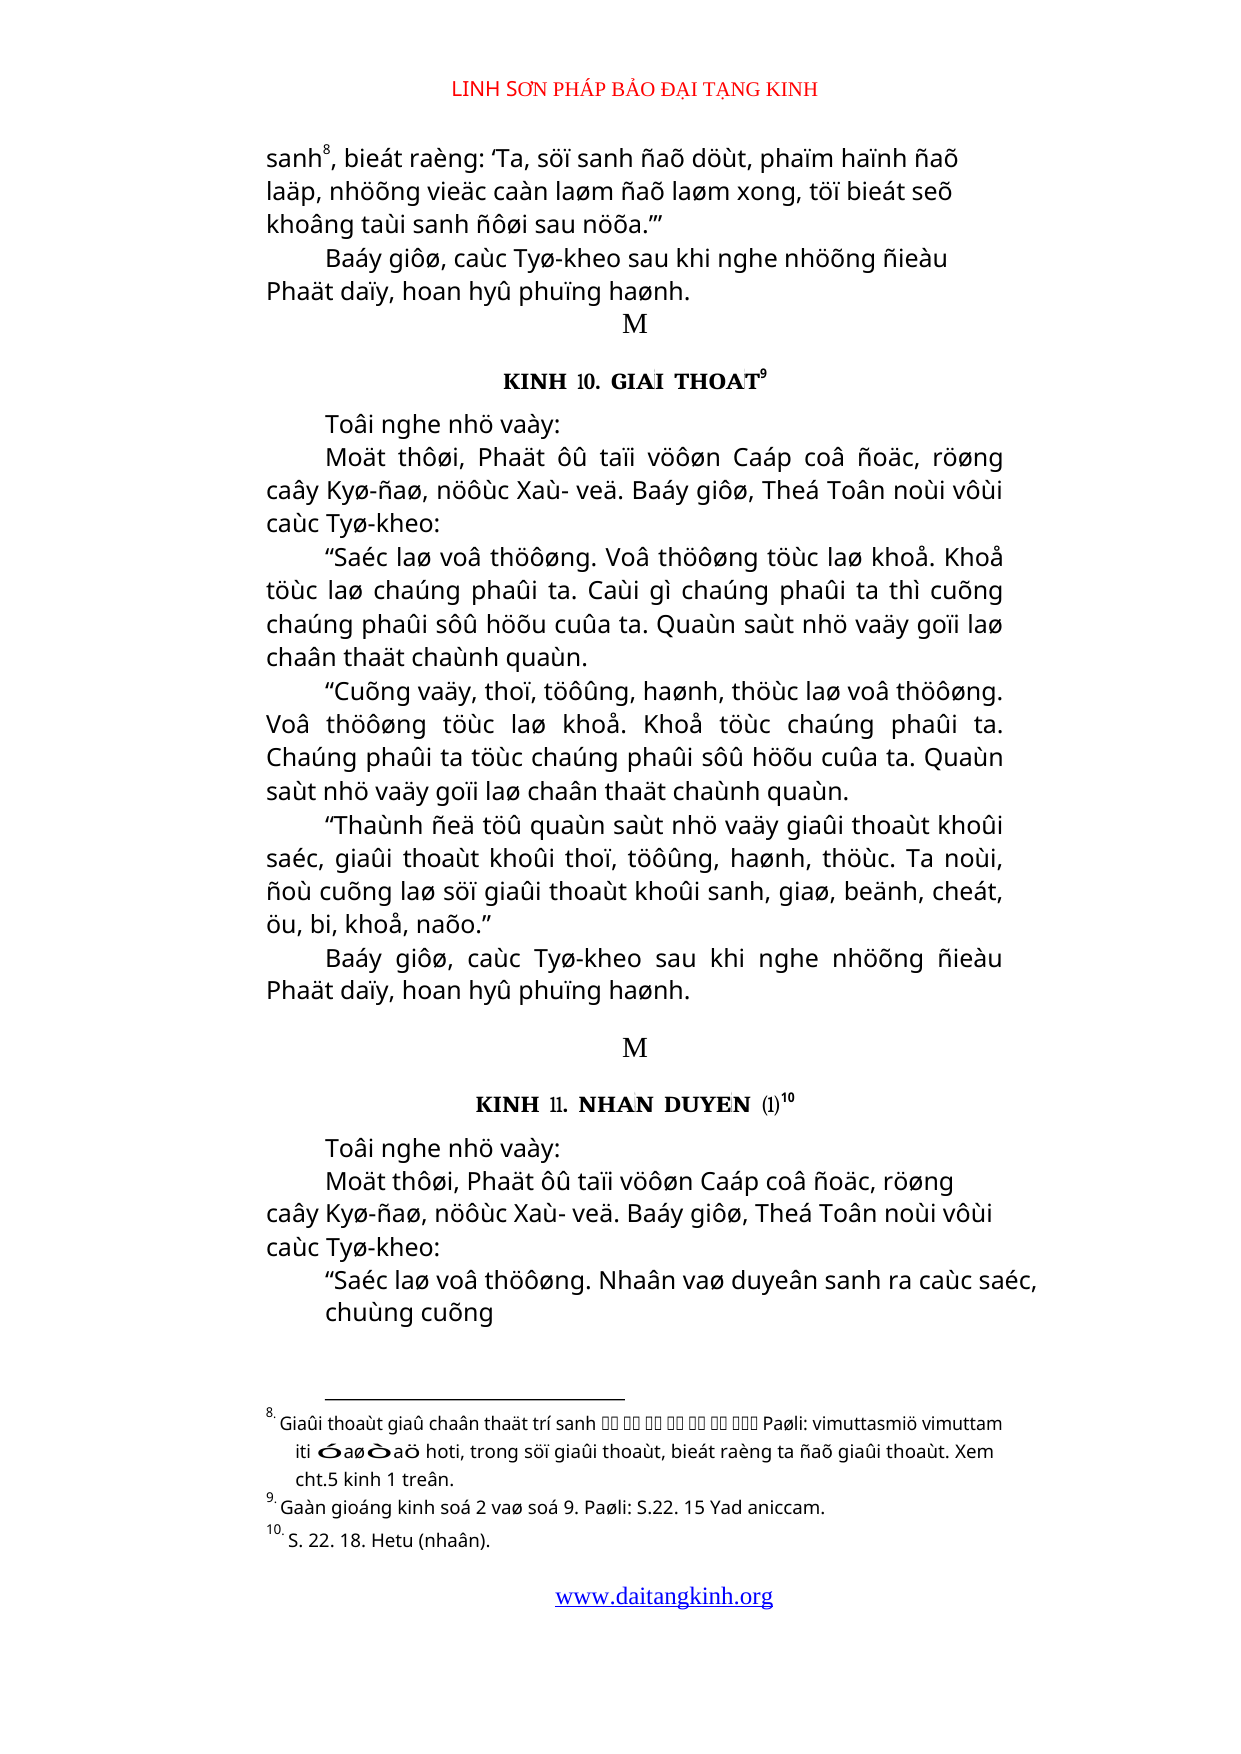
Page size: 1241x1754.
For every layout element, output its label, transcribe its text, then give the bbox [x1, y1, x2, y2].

text Toâi nghe nhö vaày: [325, 408, 1065, 440]
subtitle M [204, 1030, 1065, 1063]
text KINH 10. GIAÛI THOAÙT9 [438, 365, 832, 396]
subtitle M [204, 308, 1065, 340]
text KINH 11. NHAÂN DUYEÂN (1)10 [438, 1088, 832, 1119]
text Moät thôøi, Phaät ôû taïi vöôøn Caáp coâ ñoäc, röøng caây Kyø-ñaø, nöôùc Xaù- veä. Baáy giôø, Theá Toân noùi vôùi caùc Tyø-kheo: [266, 1163, 1005, 1264]
text Baáy giôø, caùc Tyø-kheo sau khi nghe nhöõng ñieàu Phaät daïy, hoan hyû phuïng haønh. [266, 241, 999, 308]
text “Cuõng vaäy, thoï, töôûng, haønh, thöùc laø voâ thöôøng. Voâ thöôøng töùc laø khoå. Khoå töùc chaúng phaûi ta. Chaúng phaûi ta töùc chaúng phaûi sôû höõu cuûa ta. Quaùn saùt nhö vaäy goïi laø chaân thaät chaùnh quaùn. [266, 674, 1004, 807]
text www.daitangkinh.org [555, 1581, 1065, 1610]
text sanh8, bieát raèng: ‘Ta, söï sanh ñaõ döùt, phaïm haïnh ñaõ laäp, nhöõng vieäc caàn laøm ñaõ laøm xong, töï bieát seõ khoâng taùi sanh ñôøi sau nöõa.’” [266, 140, 999, 241]
text Moät thôøi, Phaät ôû taïi vöôøn Caáp coâ ñoäc, röøng caây Kyø-ñaø, nöôùc Xaù- veä. Baáy giôø, Theá Toân noùi vôùi caùc Tyø-kheo: [266, 440, 1004, 540]
text “Saéc laø voâ thöôøng. Voâ thöôøng töùc laø khoå. Khoå töùc laø chaúng phaûi ta. Caùi gì chaúng phaûi ta thì cuõng chaúng phaûi sôû höõu cuûa ta. Quaùn saùt nhö vaäy goïi laø chaân thaät chaùnh quaùn. [266, 540, 1004, 674]
text 10. S. 22. 18. Hetu (nhaân). [266, 1520, 1065, 1552]
text LINH SƠN PHÁP BẢO ĐẠI TẠNG KINH [437, 74, 832, 103]
text 9. Gaàn gioáng kinh soá 2 vaø soá 9. Paøli: S.22. 15 Yad aniccam. [266, 1495, 1065, 1520]
text “Thaùnh ñeä töû quaùn saùt nhö vaäy giaûi thoaùt khoûi saéc, giaûi thoaùt khoûi thoï, töôûng, haønh, thöùc. Ta noùi, ñoù cuõng laø söï giaûi thoaùt khoûi sanh, giaø, beänh, cheát, öu, bi, khoå, naõo.” [266, 807, 1004, 941]
text Toâi nghe nhö vaày: [325, 1131, 1065, 1163]
text “Saéc laø voâ thöôøng. Nhaân vaø duyeân sanh ra caùc saéc, chuùng cuõng [325, 1264, 1065, 1327]
text 8. Giaûi thoaùt giaû chaân thaät trí sanh        Paøli: vimuttasmiö vimuttam iti óaøòaö hoti, trong söï giaûi thoaùt, bieát raèng ta ñaõ giaûi thoaùt. Xem cht.5 kinh 1 treân. [266, 1403, 1005, 1492]
text Baáy giôø, caùc Tyø-kheo sau khi nghe nhöõng ñieàu Phaät daïy, hoan hyû phuïng haønh. [266, 941, 1004, 1006]
